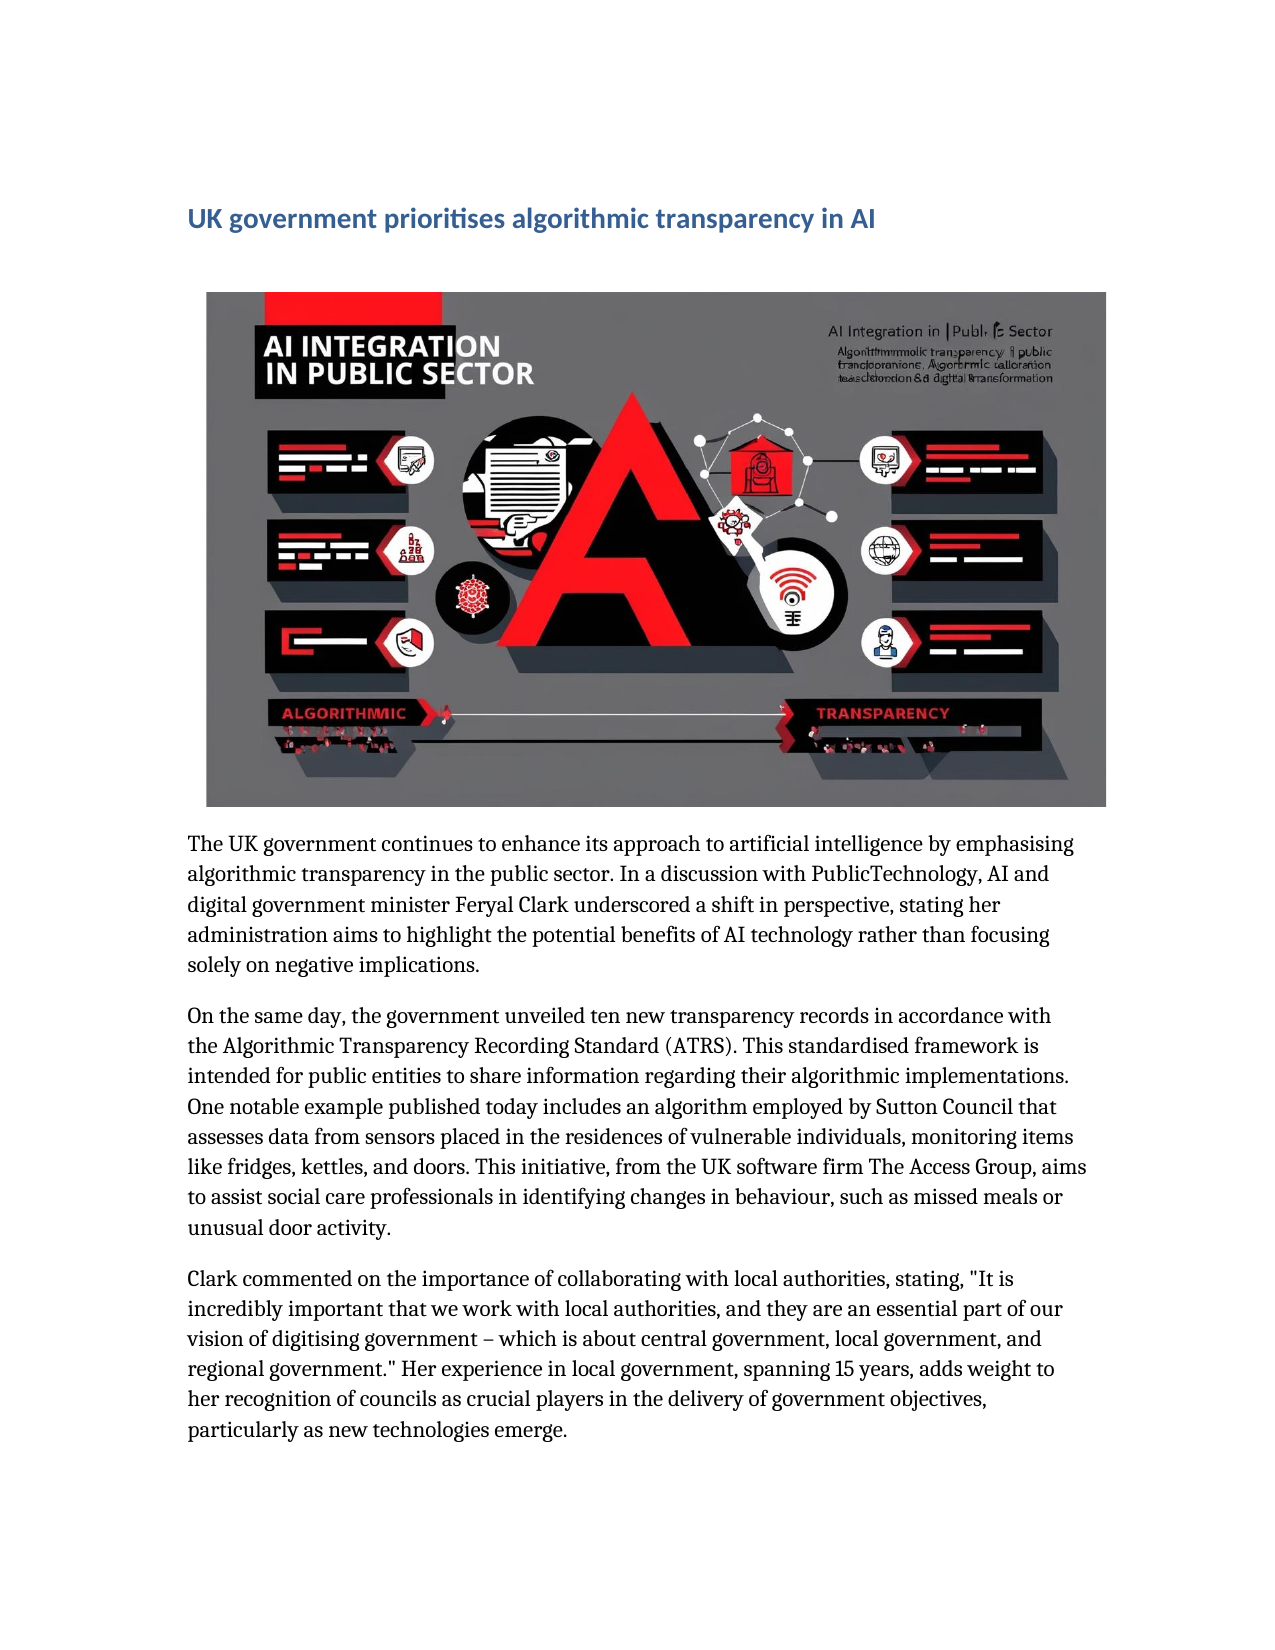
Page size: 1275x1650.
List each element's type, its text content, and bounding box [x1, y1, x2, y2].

subtitle UK government prioritises algorithmic transparency in AI [187, 200, 1087, 236]
text The UK government continues to enhance its approach to artificial intelligence by emphasising algorithmic transparency in the public sector. In a discussion with PublicTechnology, AI and digital government minister Feryal Clark underscored a shift in perspective, stating her administration aims to highlight the potential benefits of AI technology rather than focusing solely on negative implications. [187, 831, 1087, 978]
text On the same day, the government unveiled ten new transparency records in accordance with the Algorithmic Transparency Recording Standard (ATRS). This standardised framework is intended for public entities to share information regarding their algorithmic implementations. One notable example published today includes an algorithm employed by Sutton Council that assesses data from sensors placed in the residences of vulnerable individuals, monitoring items like fridges, kettles, and doors. This initiative, from the UK software firm The Access Group, aims to assist social care professionals in identifying changes in behaviour, such as missed meals or unusual door activity. [187, 1003, 1087, 1241]
picture [206, 292, 1107, 807]
text Clark commented on the importance of collaborating with local authorities, stating, "It is incredibly important that we work with local authorities, and they are an essential part of our vision of digitising government – which is about central government, local government, and regional government." Her experience in local government, spanning 15 years, adds weight to her recognition of councils as crucial players in the delivery of government objectives, particularly as new technologies emerge. [187, 1265, 1087, 1443]
